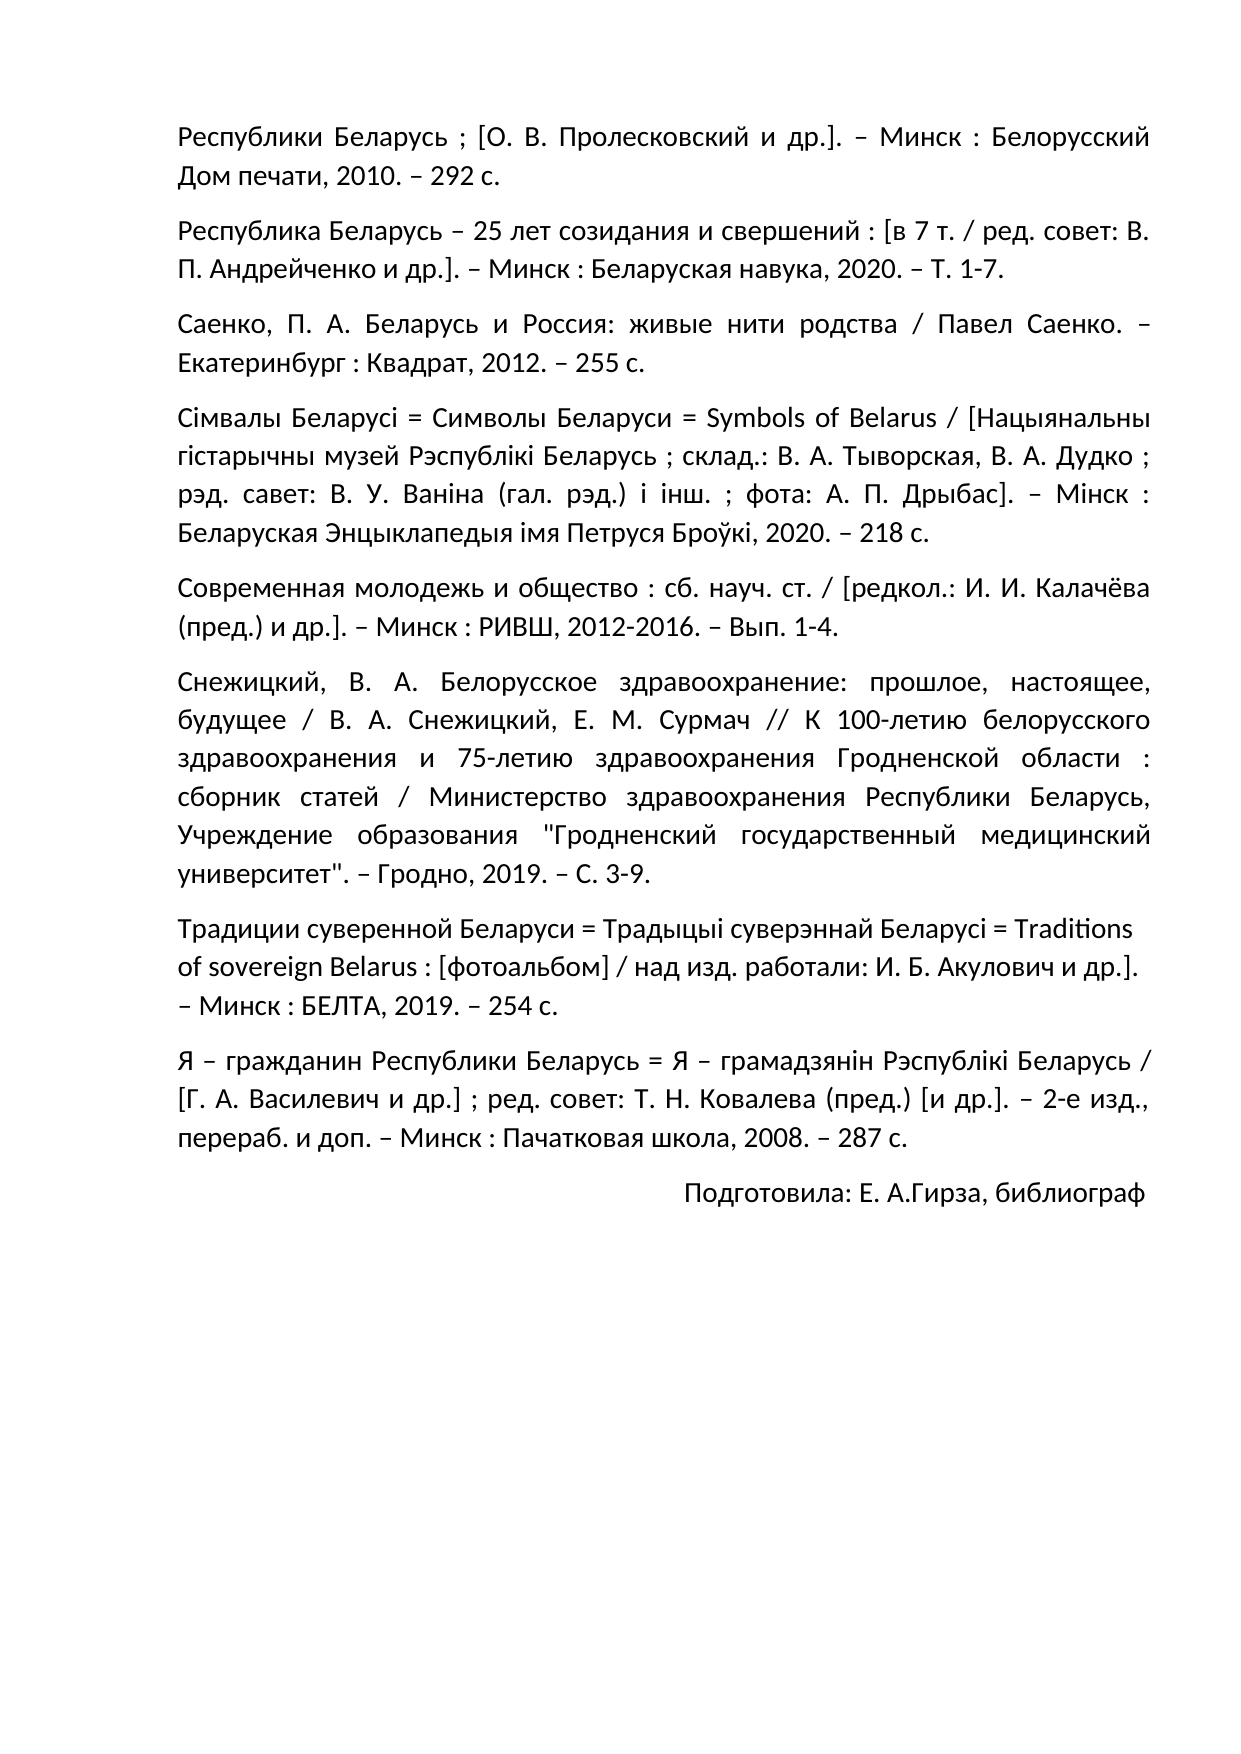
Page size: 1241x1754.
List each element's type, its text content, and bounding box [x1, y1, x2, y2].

text Я – гражданин Республики Беларусь = Я – грамадзянін Рэспублікі Беларусь / [Г. А. Василевич и др.] ; ред. совет: Т. Н. Ковалева (пред.) [и др.]. – 2-е изд., перераб. и доп. – Минск : Пачатковая школа, 2008. – 287 с. [177, 1042, 1152, 1154]
text Подготовила: Е. А.Гирза, библиограф [177, 1174, 1152, 1209]
text Республика Беларусь – 25 лет созидания и свершений : [в 7 т. / ред. совет: В. П. Андрейченко и др.]. – Минск : Беларуская навука, 2020. – Т. 1-7. [177, 212, 1152, 286]
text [177, 118, 1152, 192]
text Саенко, П. А. Беларусь и Россия: живые нити родства / Павел Саенко. – Екатеринбург : Квадрат, 2012. – 255 с. [177, 305, 1152, 379]
text Современная молодежь и общество : сб. науч. ст. / [редкол.: И. И. Калачёва (пред.) и др.]. – Минск : РИВШ, 2012-2016. – Вып. 1-4. [177, 569, 1152, 643]
text Традиции суверенной Беларуси = Традыцыі суверэннай Беларусі = Traditions of sovereign Belarus : [фотоальбом] / над изд. работали: И. Б. Акулович и др.]. – Минск : БЕЛТА, 2019. – 254 с. [177, 910, 1152, 1022]
text Сімвалы Беларусі = Символы Беларуси = Symbols of Belarus / [Нацыянальны гістарычны музей Рэспублікі Беларусь ; склад.: В. А. Тыворская, В. А. Дудко ; рэд. савет: В. У. Ваніна (гал. рэд.) і інш. ; фота: А. П. Дрыбас]. – Мінск : Беларуская Энцыклапедыя імя Петруся Броўкі, 2020. – 218 с. [177, 399, 1152, 550]
text Снежицкий, В. А. Белорусское здравоохранение: прошлое, настоящее, будущее / В. А. Снежицкий, Е. М. Сурмач // К 100-летию белорусского здравоохранения и 75-летию здравоохранения Гродненской области : сборник статей / Министерство здравоохранения Республики Беларусь, Учреждение образования "Гродненский государственный медицинский университет". – Гродно, 2019. – С. 3-9. [177, 663, 1152, 891]
